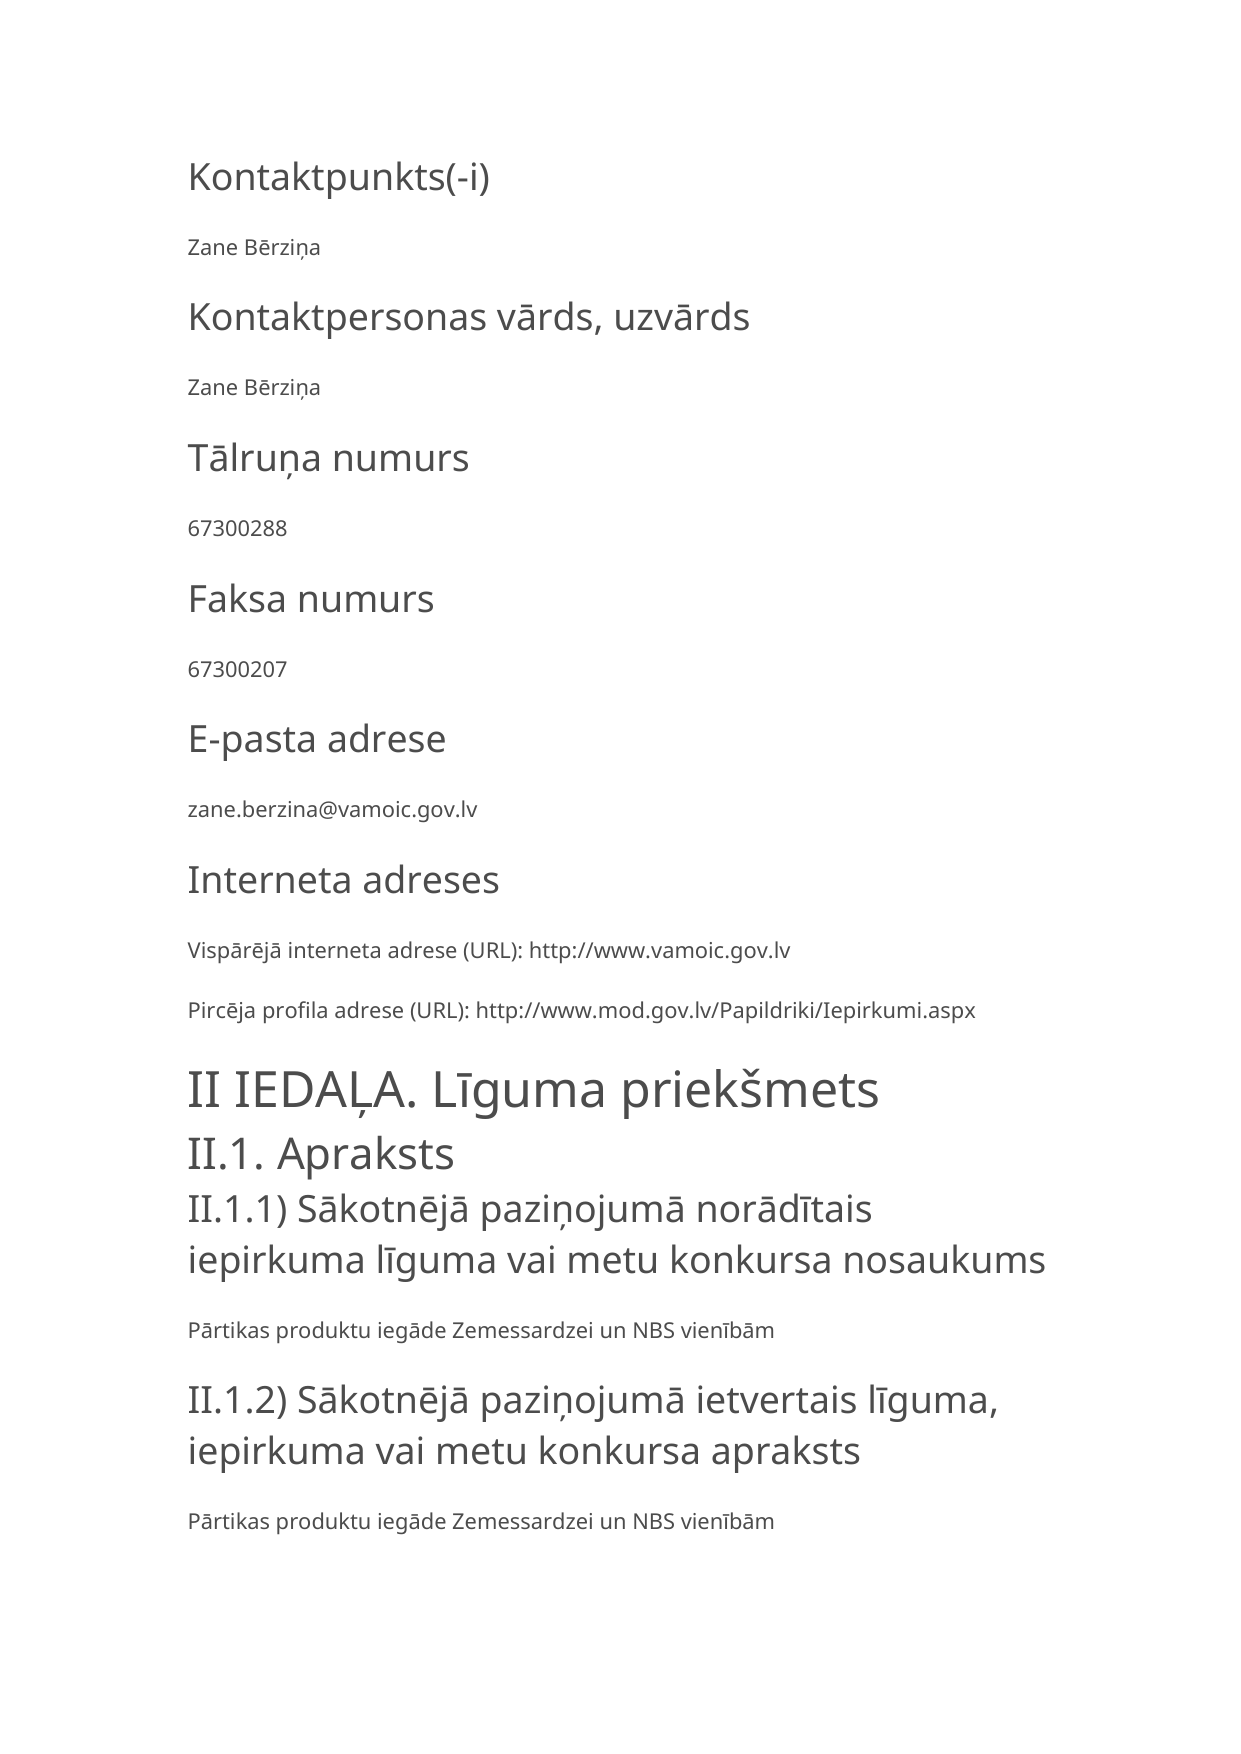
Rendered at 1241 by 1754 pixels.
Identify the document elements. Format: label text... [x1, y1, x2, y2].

text II.1.1) Sākotnējā paziņojumā norādītais iepirkuma līguma vai metu konkursa nosaukums [187, 1182, 1053, 1284]
text Zane Bērziņa [187, 230, 1053, 261]
text E-pasta adrese [187, 712, 1053, 763]
text Zane Bērziņa [187, 371, 1053, 402]
text 67300207 [187, 652, 1053, 683]
text II.1.2) Sākotnējā paziņojumā ietvertais līguma, iepirkuma vai metu konkursa apraksts [187, 1373, 1053, 1476]
text Pārtikas produktu iegāde Zemessardzei un NBS vienībām [187, 1313, 1053, 1344]
text Kontaktpersonas vārds, uzvārds [187, 291, 1053, 342]
text II IEDAĻA. Līguma priekšmets [187, 1054, 1053, 1122]
text Interneta adreses [187, 853, 1053, 904]
text II.1. Apraksts [187, 1122, 1053, 1182]
text Pārtikas produktu iegāde Zemessardzei un NBS vienībām [187, 1505, 1053, 1536]
text 67300288 [187, 511, 1053, 543]
text Kontaktpunkts(-i) [187, 150, 1053, 201]
text zane.berzina@vamoic.gov.lv [187, 793, 1053, 824]
text Vispārējā interneta adrese (URL): http://www.vamoic.gov.lv [187, 933, 1053, 964]
text Faksa numurs [187, 572, 1053, 623]
text Pircēja profila adrese (URL): http://www.mod.gov.lv/Papildriki/Iepirkumi.aspx [187, 994, 1053, 1025]
text Tālruņa numurs [187, 431, 1053, 482]
